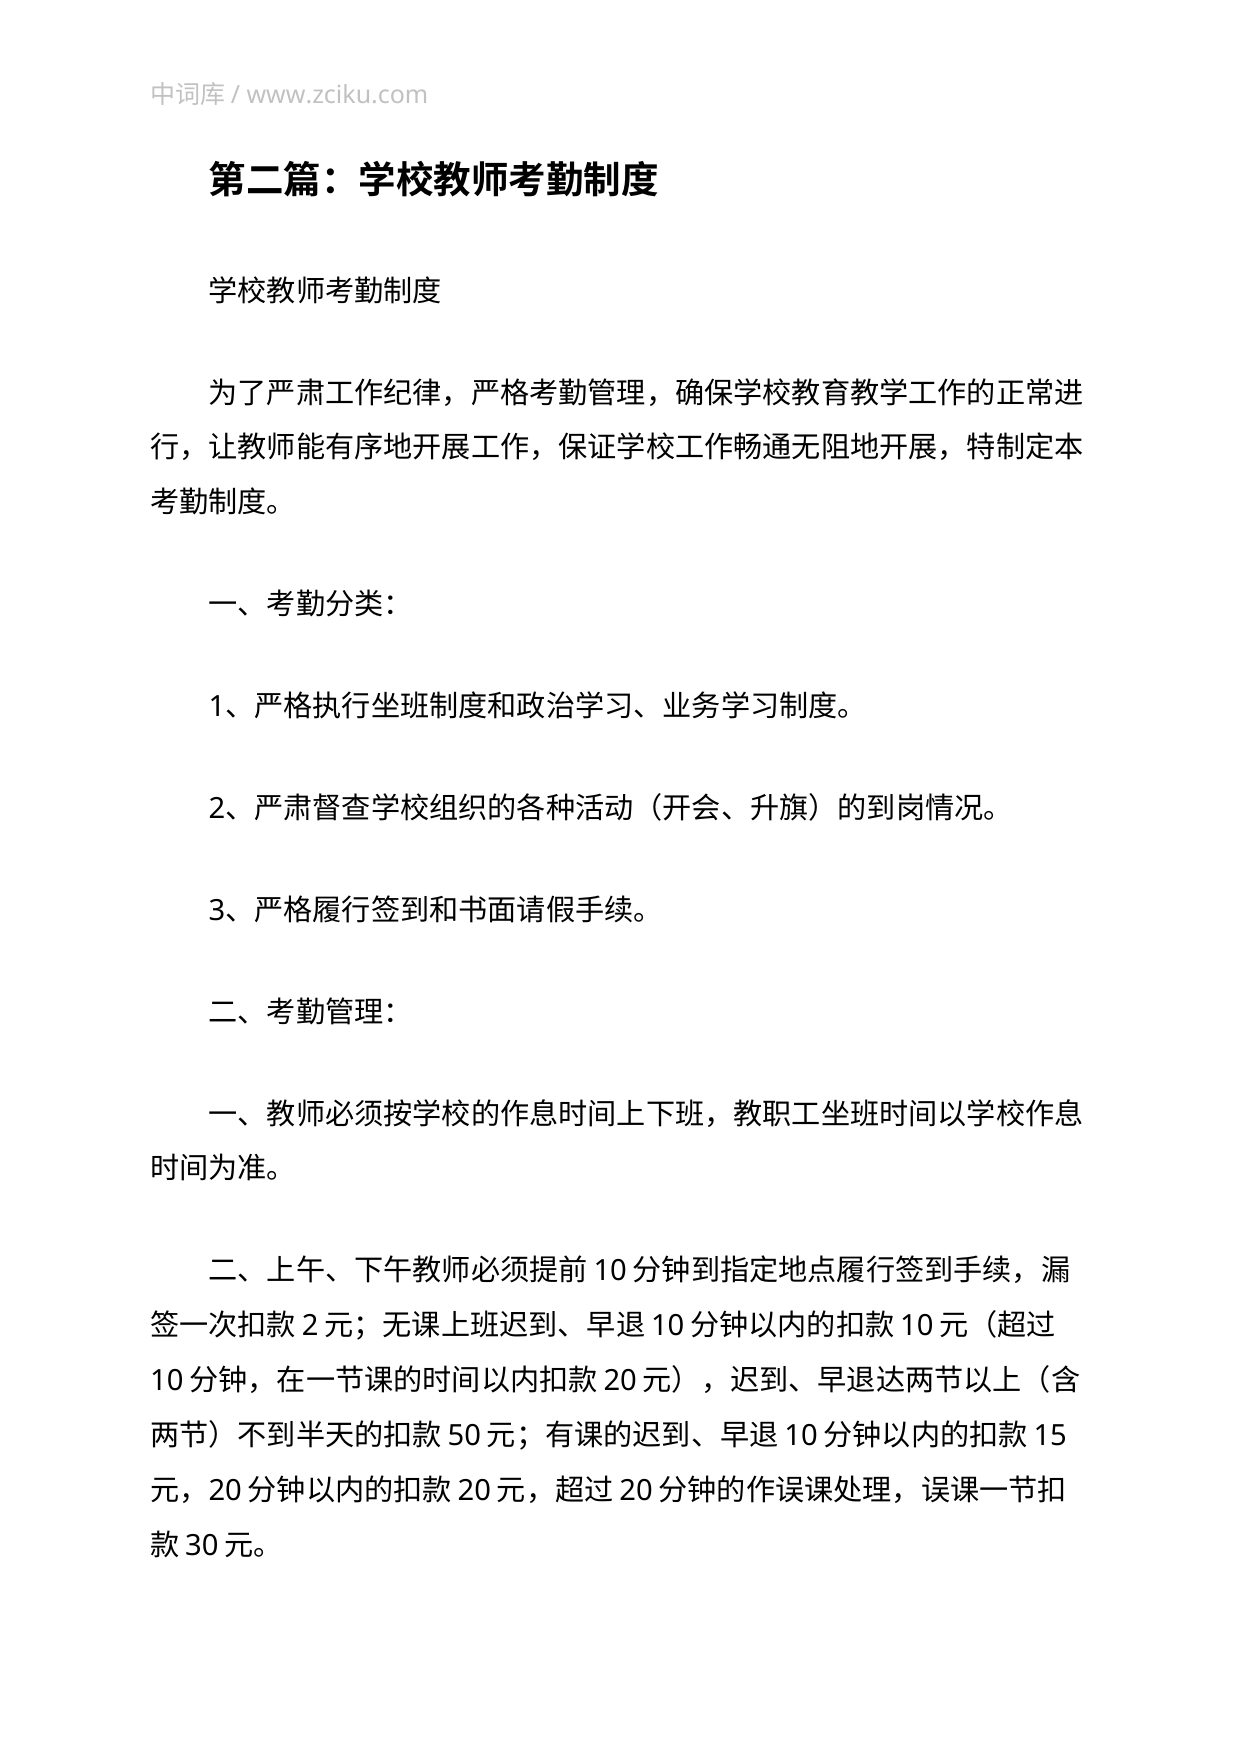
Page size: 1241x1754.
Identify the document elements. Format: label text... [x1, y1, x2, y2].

text 第二篇：学校教师考勤制度 [150, 150, 1090, 204]
text 二、考勤管理： [150, 988, 1090, 1031]
text 1、严格执行坐班制度和政治学习、业务学习制度。 [150, 682, 1090, 725]
text 为了严肃工作纪律，严格考勤管理，确保学校教育教学工作的正常进行，让教师能有序地开展工作，保证学校工作畅通无阻地开展，特制定本考勤制度。 [150, 369, 1090, 521]
text 一、考勤分类： [150, 581, 1090, 623]
text 一、教师必须按学校的作息时间上下班，教职工坐班时间以学校作息时间为准。 [150, 1090, 1090, 1187]
text 2、严肃督查学校组织的各种活动（开会、升旗）的到岗情况。 [150, 784, 1090, 827]
text 二、上午、下午教师必须提前10分钟到指定地点履行签到手续，漏签一次扣款2元；无课上班迟到、早退10分钟以内的扣款10元（超过10分钟，在一节课的时间以内扣款20元），迟到、早退达两节以上（含两节）不到半天的扣款50元；有课的迟到、早退10分钟以内的扣款15元，20分钟以内的扣款20元，超过20分钟的作误课处理，误课一节扣款30元。 [150, 1247, 1090, 1564]
text 3、严格履行签到和书面请假手续。 [150, 886, 1090, 929]
text 学校教师考勤制度 [150, 267, 1090, 310]
